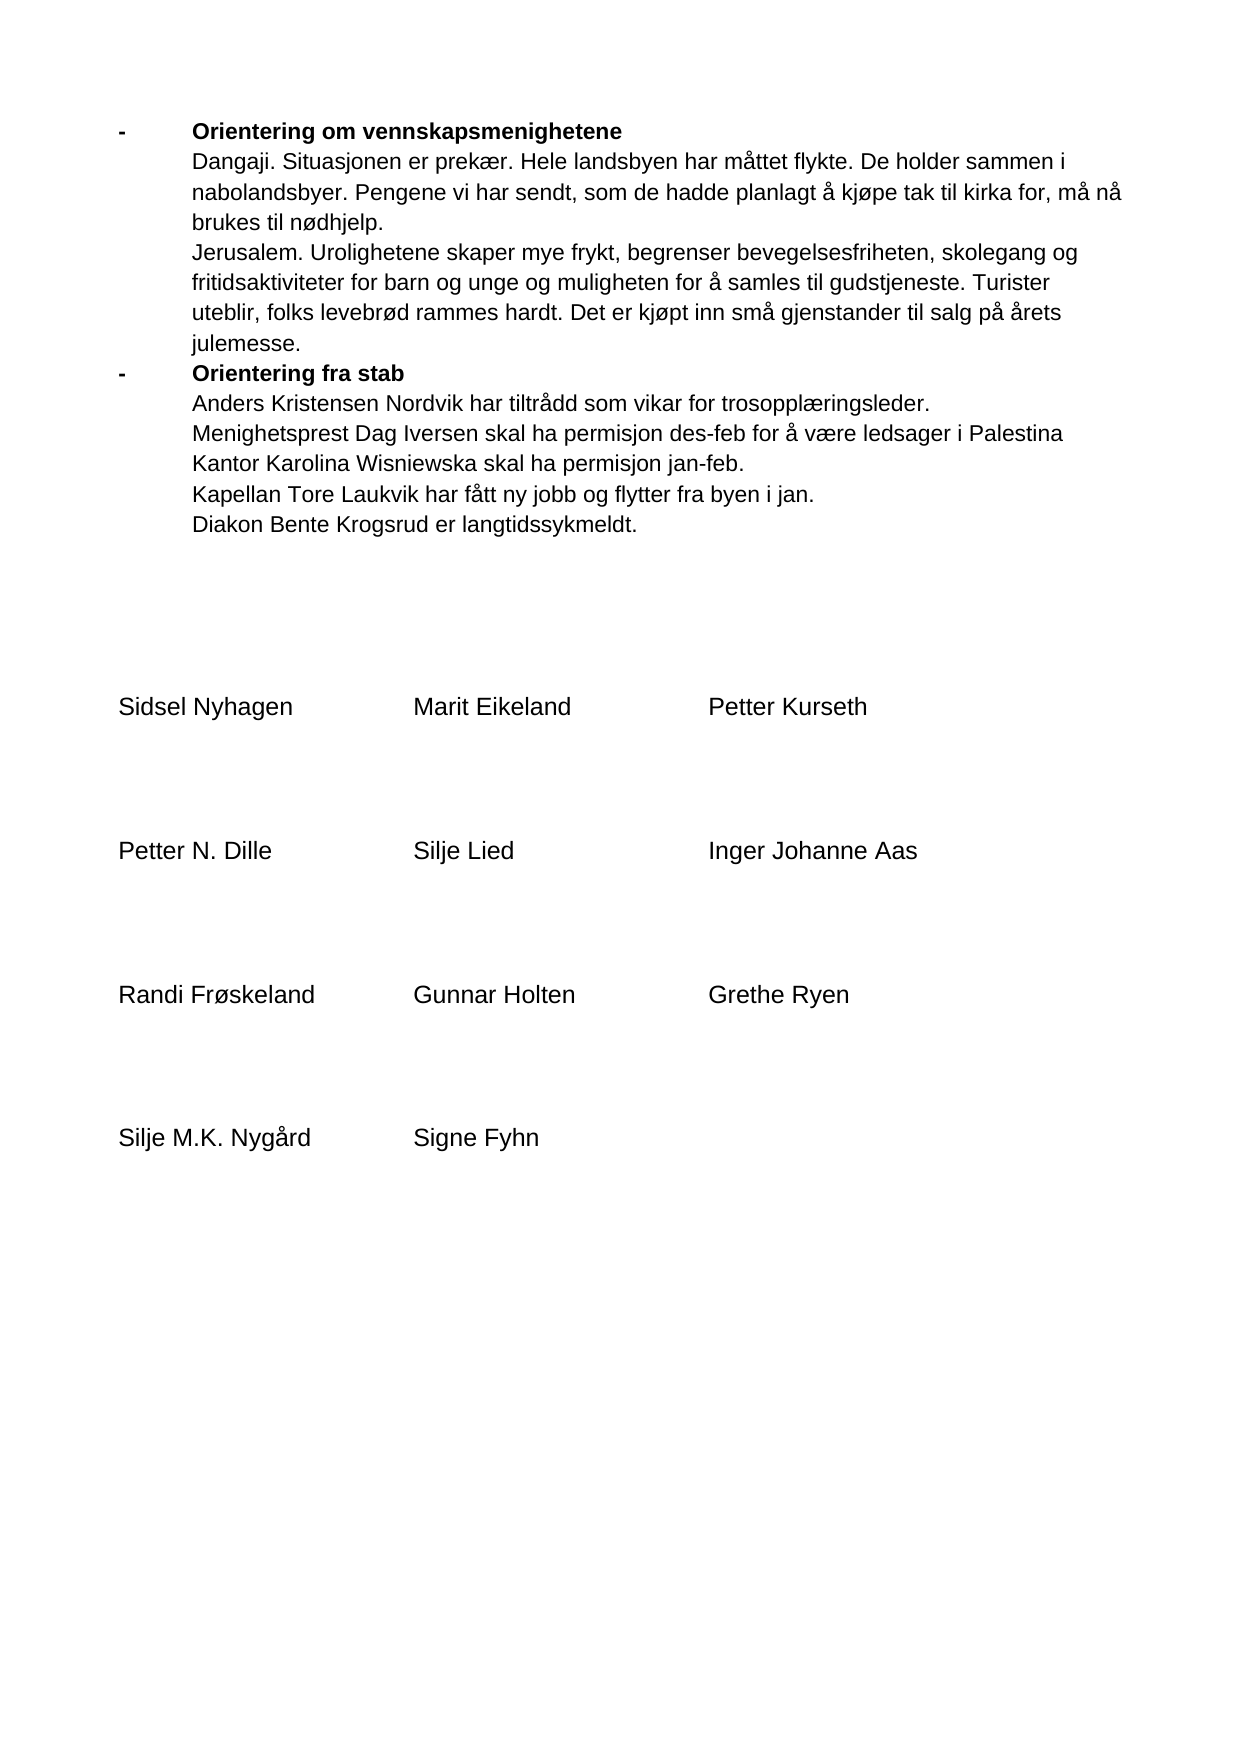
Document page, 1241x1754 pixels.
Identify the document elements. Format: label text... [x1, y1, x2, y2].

text Petter N. Dille Silje Lied Inger Johanne Aas [118, 836, 1122, 864]
text Menighetsprest Dag Iversen skal ha permisjon des-feb for å være ledsager i Palestina [118, 420, 1122, 447]
text Sidsel Nyhagen Marit Eikeland Petter Kurseth [118, 692, 1122, 721]
text - Orientering om vennskapsmenighetene [118, 118, 1122, 144]
text Dangaji. Situasjonen er prekær. Hele landsbyen har måttet flykte. De holder sammen i nabolandsbyer. Pengene vi har sendt, som de hadde planlagt å kjøpe tak til kirka for, må nå brukes til nødhjelp. [192, 148, 1122, 235]
text Randi Frøskeland Gunnar Holten Grethe Ryen [118, 979, 1122, 1008]
text Silje M.K. Nygård Signe Fyhn [118, 1123, 1122, 1152]
text - Orientering fra stab [118, 360, 1122, 386]
text Jerusalem. Urolighetene skaper mye frykt, begrenser bevegelsesfriheten, skolegang og fritidsaktiviteter for barn og unge og muligheten for å samles til gudstjeneste. Turister uteblir, folks levebrød rammes hardt. Det er kjøpt inn små gjenstander til salg på årets julemesse. [192, 239, 1122, 356]
text Kapellan Tore Laukvik har fått ny jobb og flytter fra byen i jan. [118, 481, 1122, 507]
text Anders Kristensen Nordvik har tiltrådd som vikar for trosopplæringsleder. [118, 390, 1122, 416]
text Diakon Bente Krogsrud er langtidssykmeldt. [118, 511, 1122, 537]
text Kantor Karolina Wisniewska skal ha permisjon jan-feb. [118, 450, 1122, 477]
